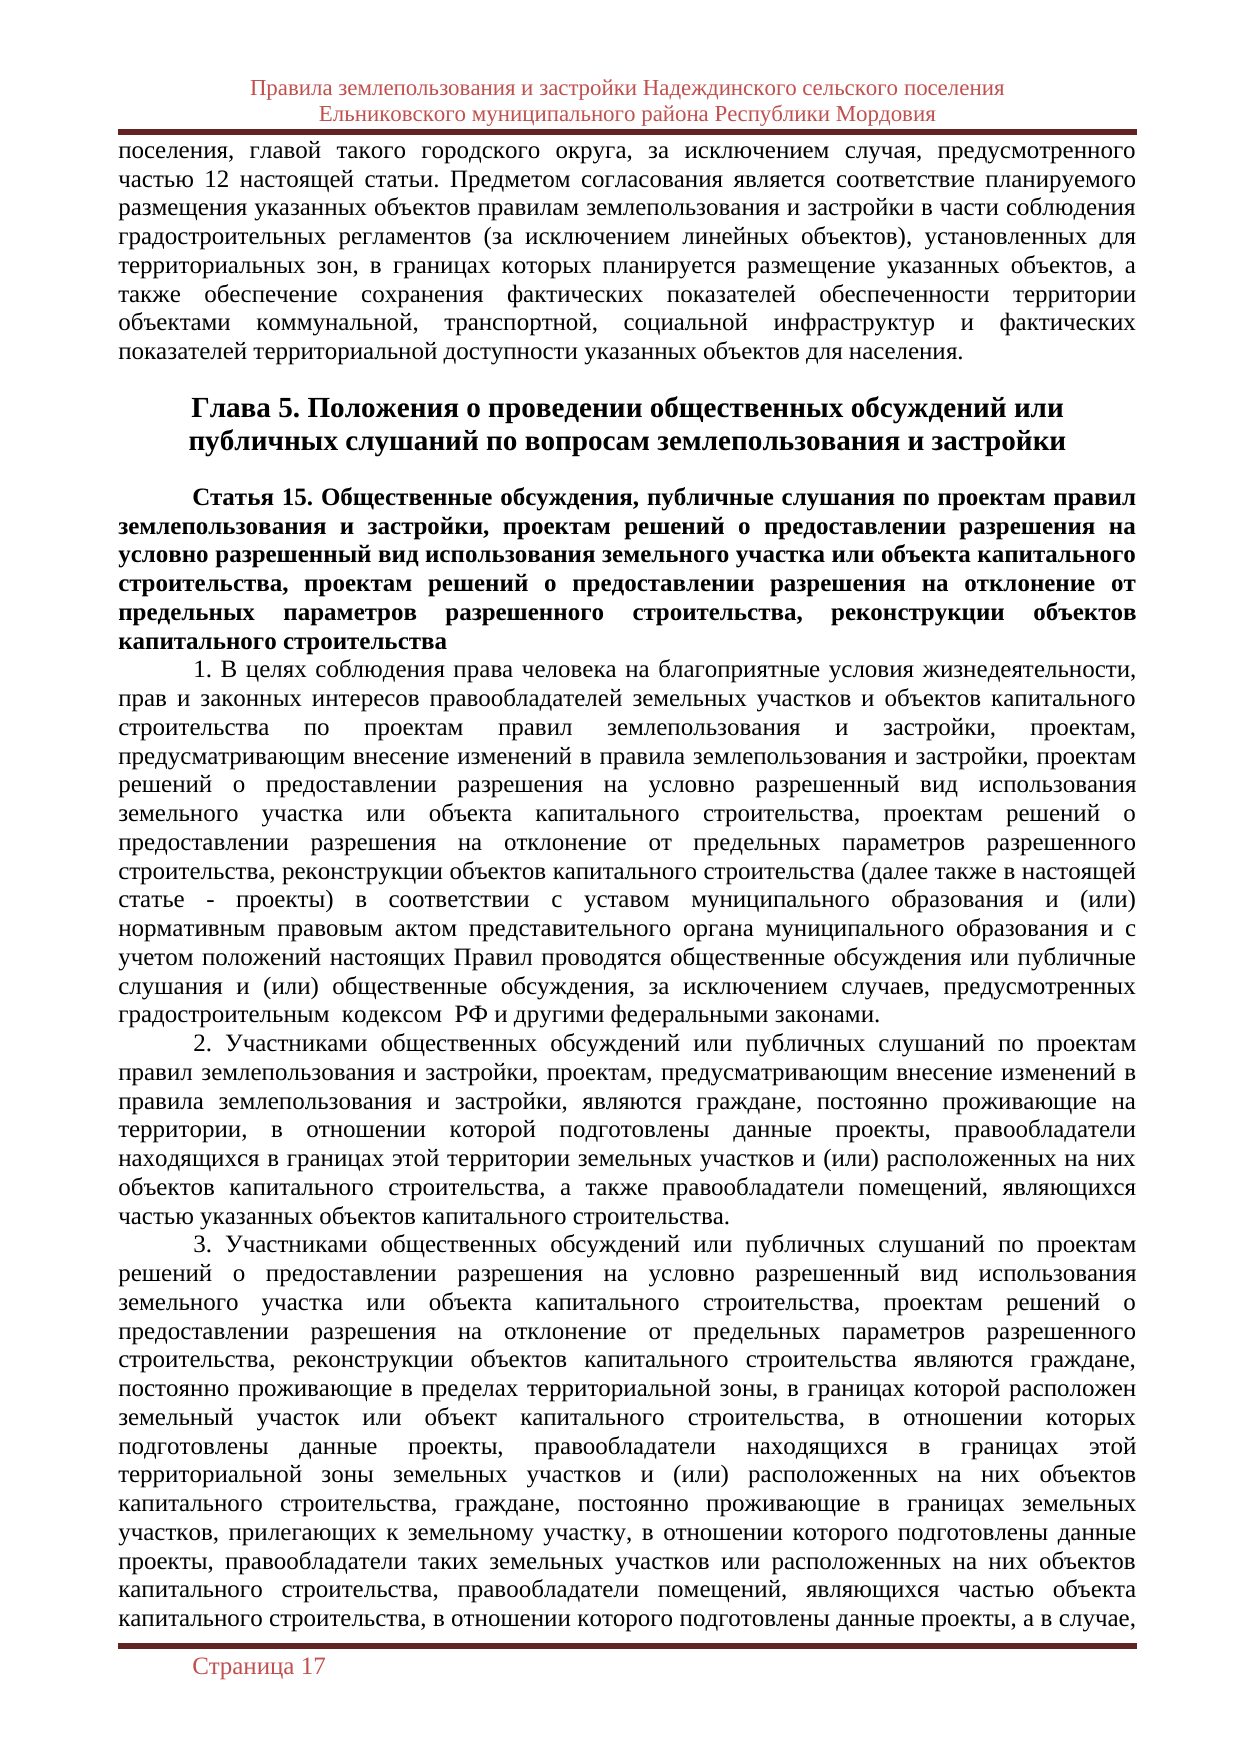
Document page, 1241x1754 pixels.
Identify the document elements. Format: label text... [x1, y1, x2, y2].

subtitle Глава 5. Положения о проведении общественных обсуждений или публичных слушаний по вопросам землепользования и застройки [118, 390, 1137, 457]
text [118, 135, 1137, 365]
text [118, 1229, 1137, 1632]
text 2. Участниками общественных обсуждений или публичных слушаний по проектам правил землепользования и застройки, проектам, предусматривающим внесение изменений в правила землепользования и застройки, являются граждане, постоянно проживающие на территории, в отношении которой подготовлены данные проекты, правообладатели находящихся в границах этой территории земельных участков и (или) расположенных на них объектов капитального строительства, а также правообладатели помещений, являющихся частью указанных объектов капитального строительства. [118, 1028, 1137, 1229]
subtitle Статья 15. Общественные обсуждения, публичные слушания по проектам правил землепользования и застройки, проектам решений о предоставлении разрешения на условно разрешенный вид использования земельного участка или объекта капитального строительства, проектам решений о предоставлении разрешения на отклонение от предельных параметров разрешенного строительства, реконструкции объектов капитального строительства [118, 482, 1137, 654]
text 1. В целях соблюдения права человека на благоприятные условия жизнедеятельности, прав и законных интересов правообладателей земельных участков и объектов капитального строительства по проектам правил землепользования и застройки, проектам, предусматривающим внесение изменений в правила землепользования и застройки, проектам решений о предоставлении разрешения на условно разрешенный вид использования земельного участка или объекта капитального строительства, проектам решений о предоставлении разрешения на отклонение от предельных параметров разрешенного строительства, реконструкции объектов капитального строительства (далее также в настоящей статье - проекты) в соответствии с уставом муниципального образования и (или) нормативным правовым актом представительного органа муниципального образования и с учетом положений настоящих Правил проводятся общественные обсуждения или публичные слушания и (или) общественные обсуждения, за исключением случаев, предусмотренных градостроительным кодексом РФ и другими федеральными законами. [118, 654, 1137, 1028]
